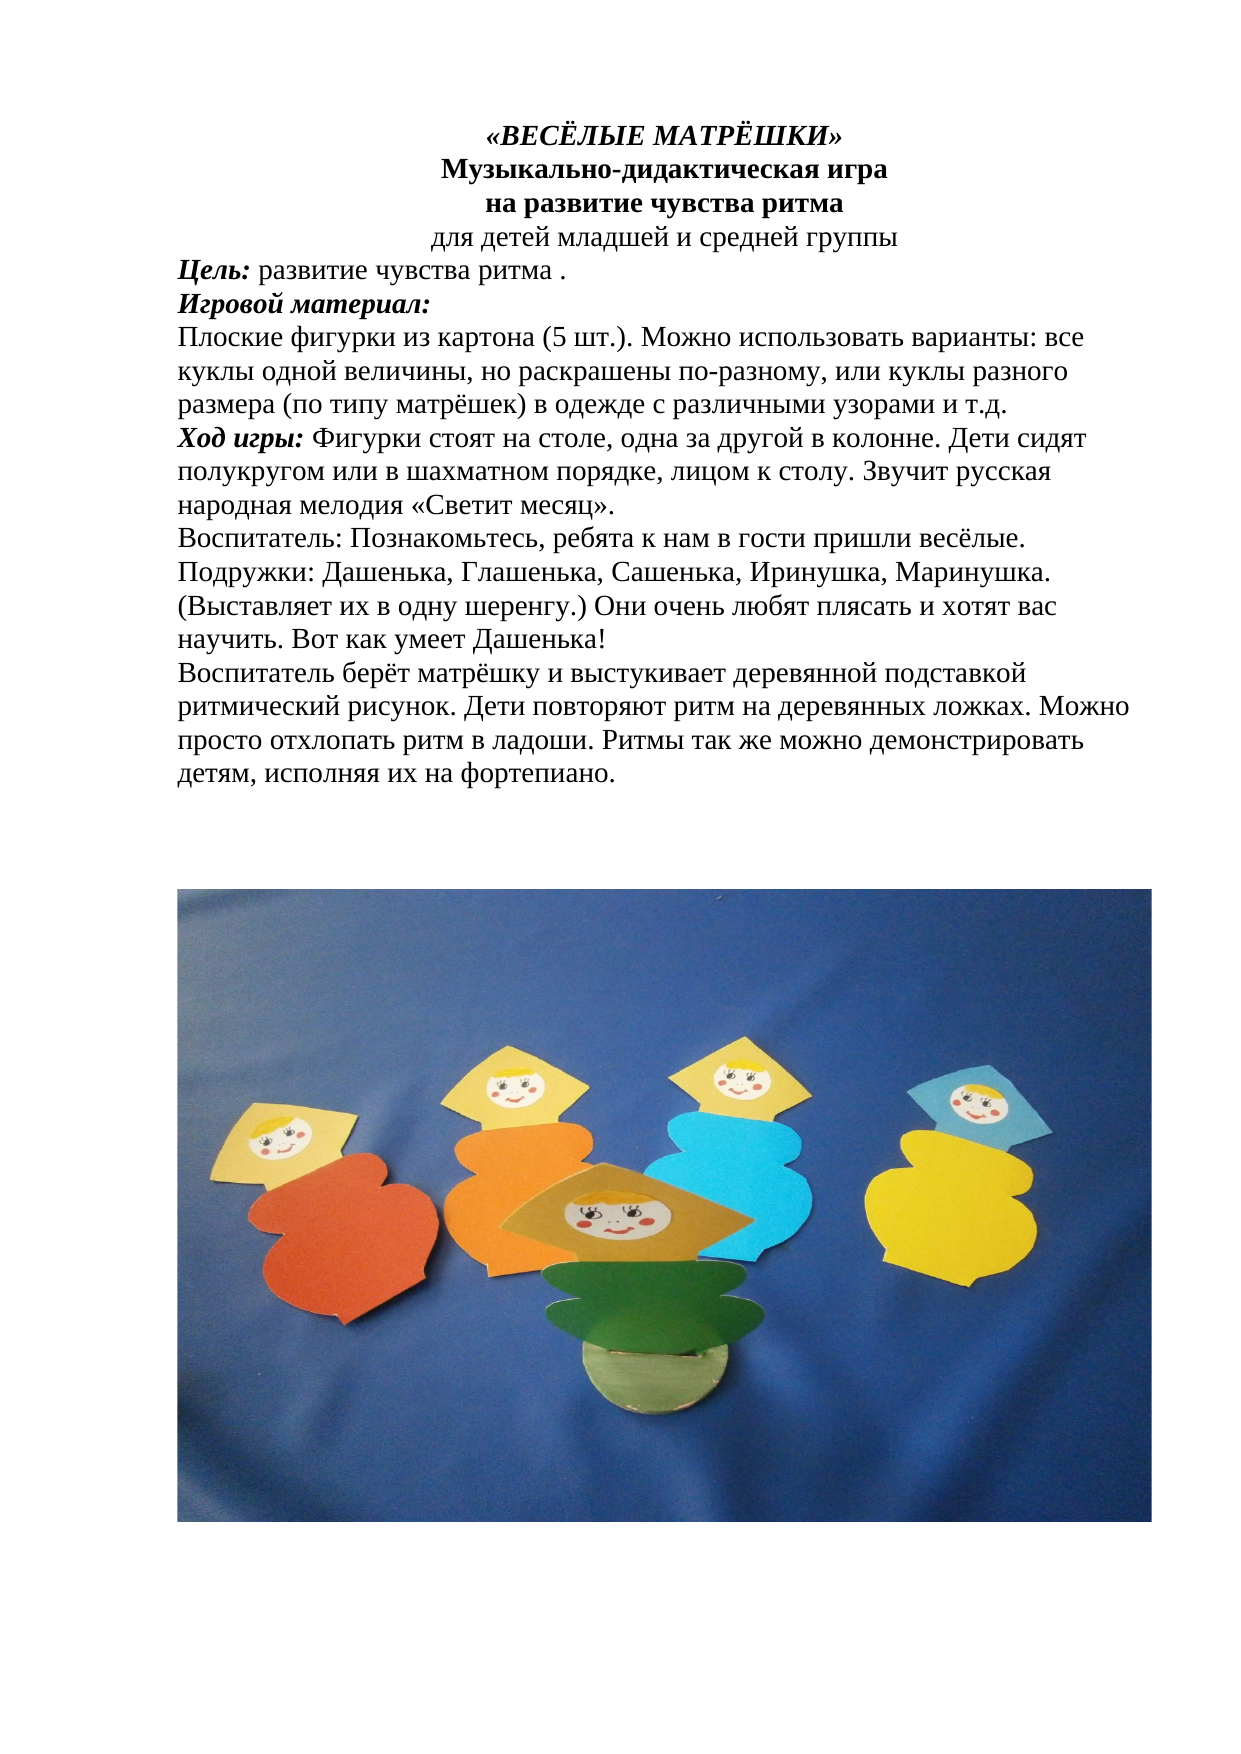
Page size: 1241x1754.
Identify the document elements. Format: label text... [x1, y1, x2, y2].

text Музыкально-дидактическая игра [177, 152, 1152, 185]
text Цель: развитие чувства ритма . [177, 252, 1152, 286]
text Подружки: Дашенька, Глашенька, Сашенька, Иринушка, Маринушка. (Выставляет их в одну шеренгу.) Они очень любят плясать и хотят вас научить. Вот как умеет Дашенька! [177, 554, 1152, 655]
text Игровой материал: [177, 286, 1152, 319]
text Плоские фигурки из картона (5 шт.). Можно использовать варианты: все куклы одной величины, но раскрашены по-разному, или куклы разного размера (по типу матрёшек) в одежде с различными узорами и т.д. [177, 319, 1152, 420]
text на развитие чувства ритма [177, 185, 1152, 219]
picture [177, 889, 1152, 1522]
text «ВЕСЁЛЫЕ МАТРЁШКИ» [177, 118, 1152, 152]
text для детей младшей и средней группы [177, 219, 1152, 252]
text Воспитатель берёт матрёшку и выстукивает деревянной подставкой ритмический рисунок. Дети повторяют ритм на деревянных ложках. Можно просто отхлопать ритм в ладоши. Ритмы так же можно демонстрировать детям, исполняя их на фортепиано. [177, 655, 1152, 789]
text Ход игры: Фигурки стоят на столе, одна за другой в колонне. Дети сидят полукругом или в шахматном порядке, лицом к столу. Звучит русская народная мелодия «Светит месяц». [177, 420, 1152, 521]
text Воспитатель: Познакомьтесь, ребята к нам в гости пришли весёлые. [177, 521, 1152, 554]
